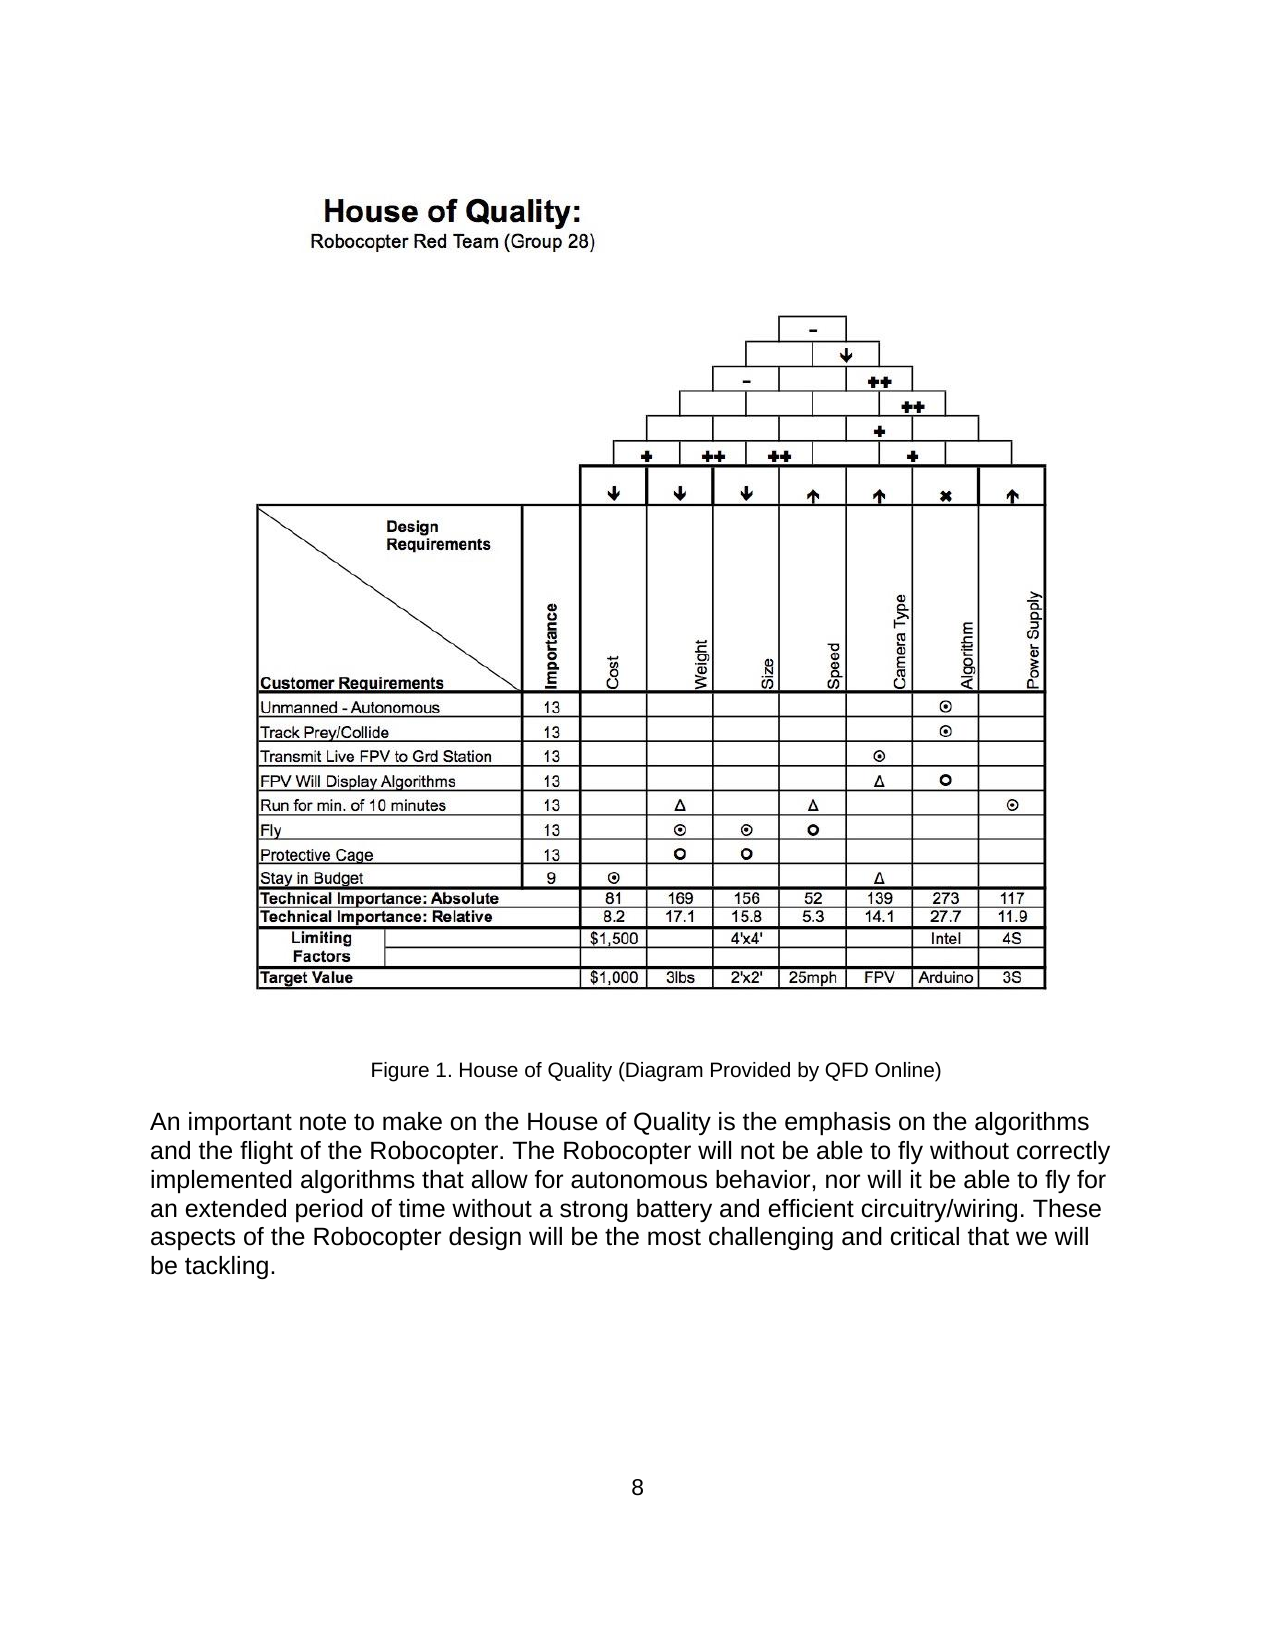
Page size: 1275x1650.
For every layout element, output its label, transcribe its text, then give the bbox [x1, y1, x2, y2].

text Figure 1. House of Quality (Diagram Provided by QFD Online) [187, 1058, 1125, 1082]
text An important note to make on the House of Quality is the emphasis on the algorithms and the flight of the Robocopter. The Robocopter will not be able to fly without correctly implemented algorithms that allow for autonomous behavior, nor will it be able to fly for an extended period of time without a strong battery and efficient circuitry/wiring. These aspects of the Robocopter design will be the most challenging and critical that we will be tackling. [150, 1107, 1125, 1280]
picture [200, 150, 1113, 1034]
